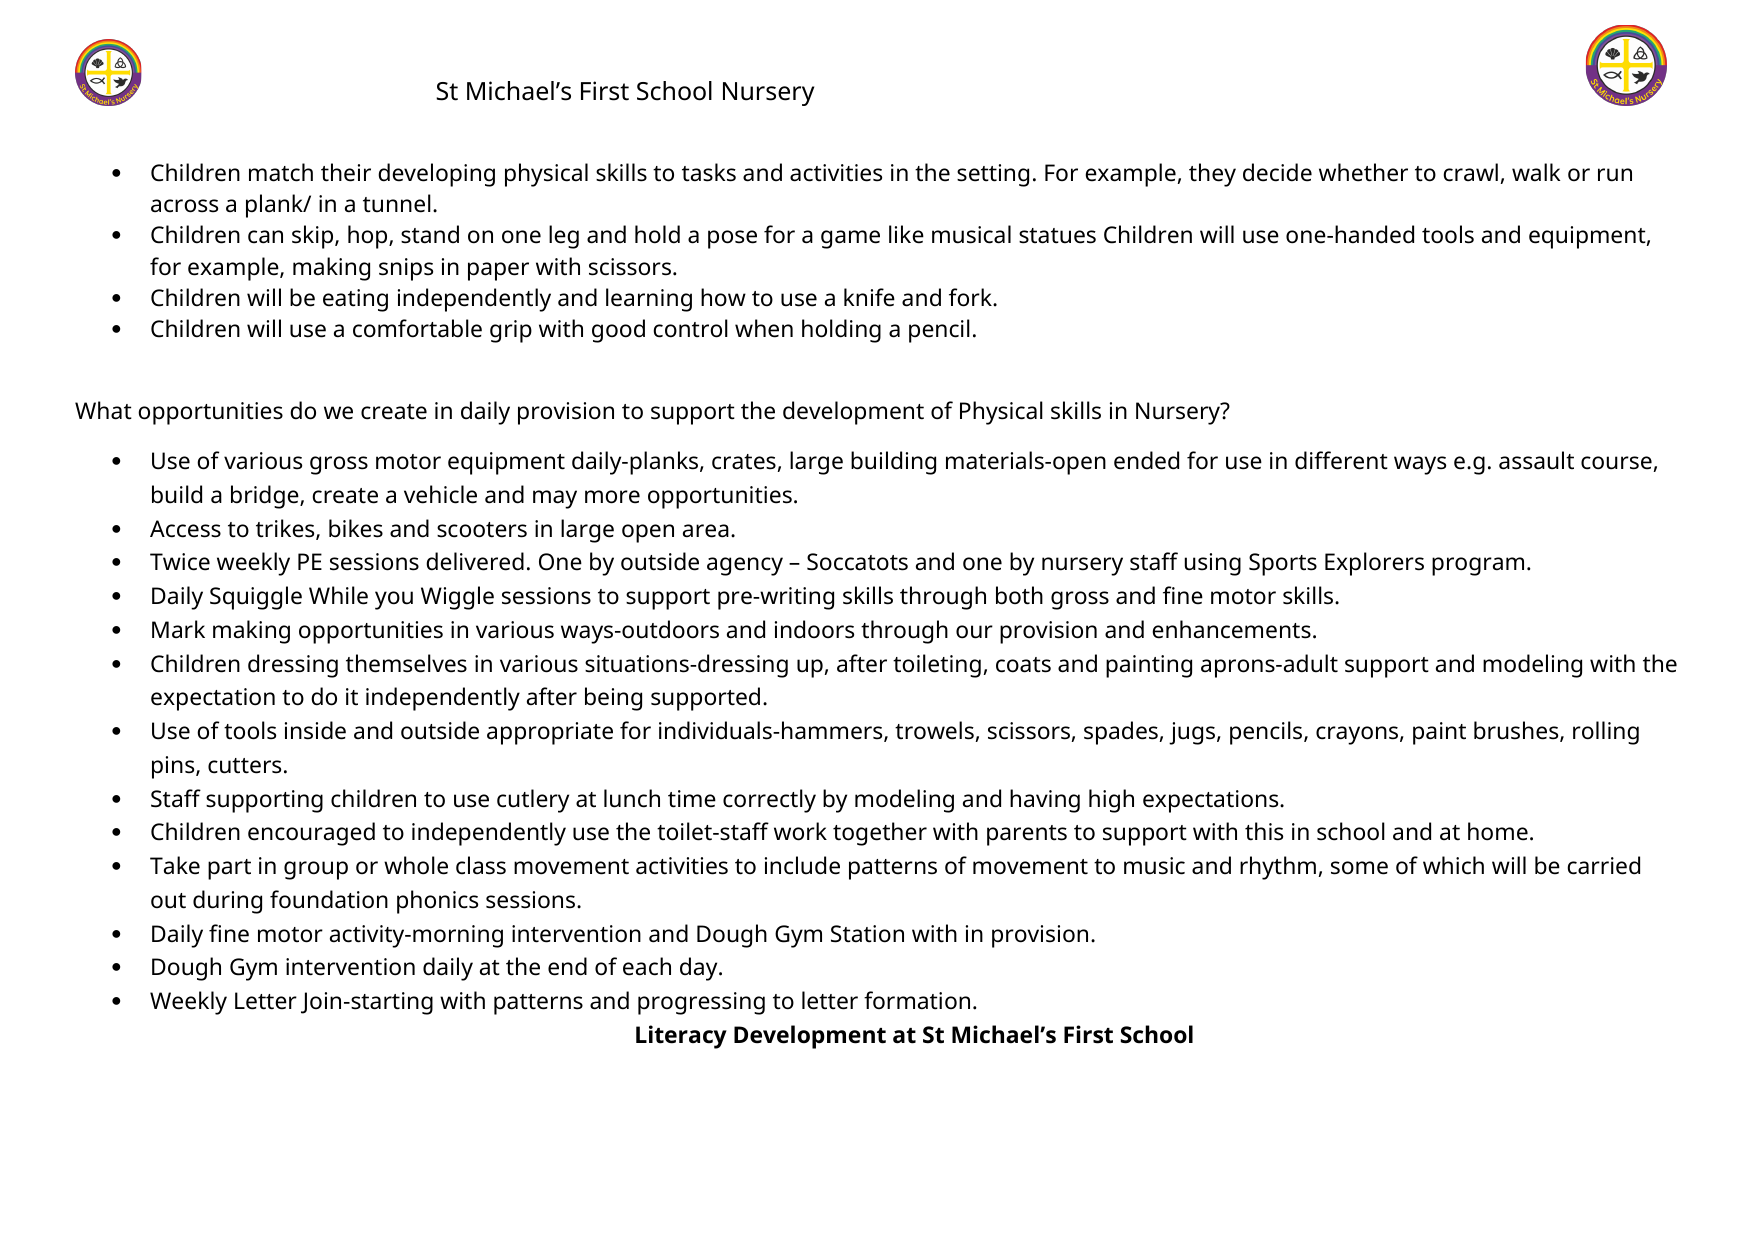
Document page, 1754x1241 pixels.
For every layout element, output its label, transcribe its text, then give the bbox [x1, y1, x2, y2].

list Use of tools inside and outside appropriate for individuals-hammers, trowels, scissors, spades, jugs, pencils, crayons, paint brushes, rolling pins, cutters. [112, 715, 1679, 780]
list Children match their developing physical skills to tasks and activities in the setting. For example, they decide whether to crawl, walk or run across a plank/ in a tunnel. [112, 157, 1679, 219]
text What opportunities do we create in daily provision to support the development of Physical skills in Nursery? [75, 395, 1679, 426]
list Children encouraged to independently use the toilet-staff work together with parents to support with this in school and at home. [112, 816, 1679, 848]
list Daily fine motor activity-morning intervention and Dough Gym Station with in provision. [112, 918, 1679, 949]
list Use of various gross motor equipment daily-planks, crates, large building materials-open ended for use in different ways e.g. assault course, build a bridge, create a vehicle and may more opportunities. [112, 445, 1679, 510]
list Children dressing themselves in various situations-dressing up, after toileting, coats and painting aprons-adult support and modeling with the expectation to do it independently after being supported. [112, 648, 1679, 713]
picture [75, 39, 142, 106]
picture [1585, 25, 1667, 106]
list Dough Gym intervention daily at the end of each day. [112, 951, 1679, 983]
list Children will use a comfortable grip with good control when holding a pencil. [112, 313, 1679, 344]
list Weekly Letter Join-starting with patterns and progressing to letter formation. [112, 985, 1679, 1016]
list Daily Squiggle While you Wiggle sessions to support pre-writing skills through both gross and fine motor skills. [112, 580, 1679, 611]
list Mark making opportunities in various ways-outdoors and indoors through our provision and enhancements. [112, 614, 1679, 645]
list Staff supporting children to use cutlery at lunch time correctly by modeling and having high expectations. [112, 783, 1679, 814]
list Children can skip, hop, stand on one leg and hold a pose for a game like musical statues Children will use one-handed tools and equipment, for example, making snips in paper with scissors. [112, 219, 1679, 282]
list Take part in group or whole class movement activities to include patterns of movement to music and rhythm, some of which will be carried out during foundation phonics sessions. [112, 850, 1679, 915]
list Access to trikes, bikes and scooters in large open area. [112, 513, 1679, 544]
list Twice weekly PE sessions delivered. One by outside agency – Soccatots and one by nursery staff using Sports Explorers program. [112, 546, 1679, 578]
list Literacy Development at St Michael’s First School [150, 1019, 1679, 1050]
list Children will be eating independently and learning how to use a knife and fork. [112, 282, 1679, 313]
